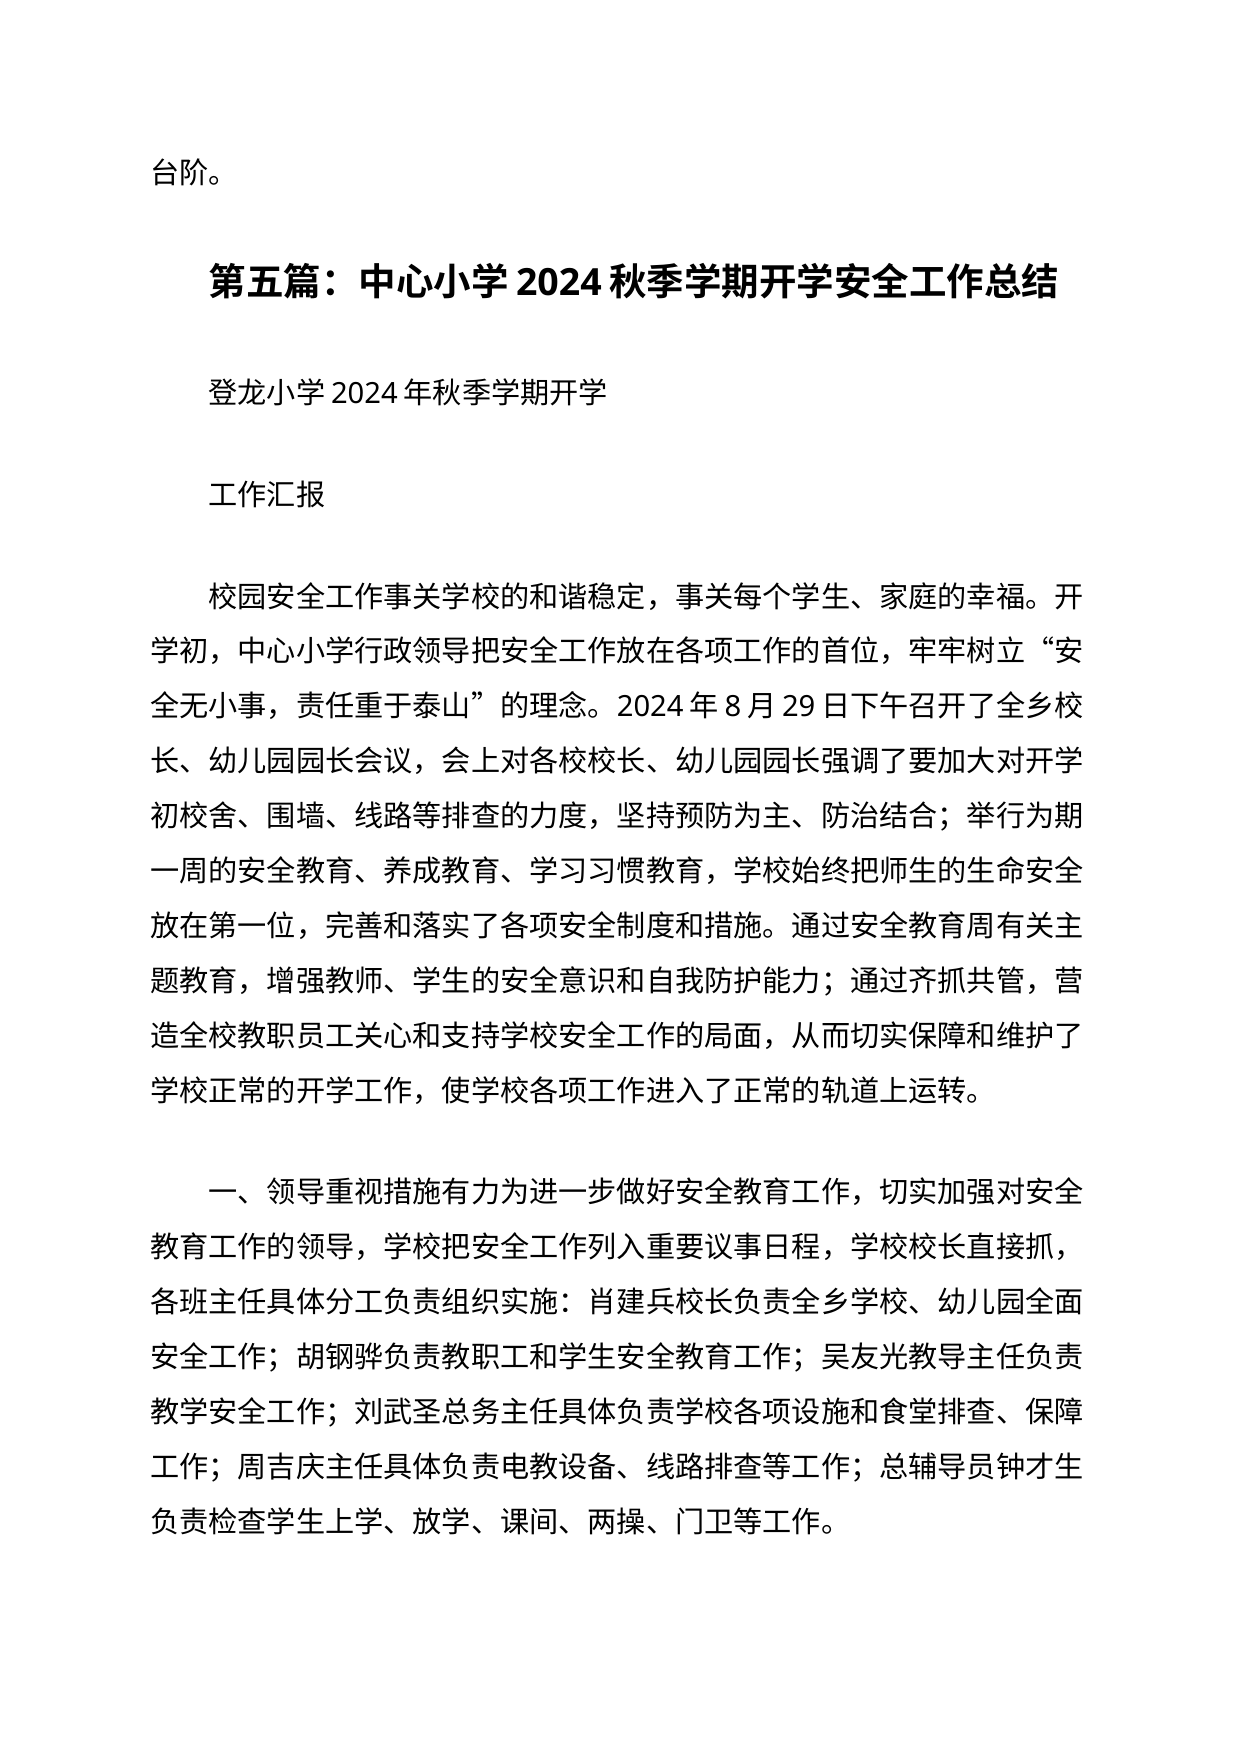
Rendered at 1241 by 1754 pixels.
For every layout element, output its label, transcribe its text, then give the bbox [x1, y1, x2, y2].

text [150, 150, 1090, 192]
text 工作汇报 [150, 471, 1090, 514]
text 第五篇：中心小学2024秋季学期开学安全工作总结 [150, 252, 1090, 306]
text 一、领导重视措施有力为进一步做好安全教育工作，切实加强对安全教育工作的领导，学校把安全工作列入重要议事日程，学校校长直接抓，各班主任具体分工负责组织实施：肖建兵校长负责全乡学校、幼儿园全面安全工作；胡钢骅负责教职工和学生安全教育工作；吴友光教导主任负责教学安全工作；刘武圣总务主任具体负责学校各项设施和食堂排查、保障工作；周吉庆主任具体负责电教设备、线路排查等工作；总辅导员钟才生负责检查学生上学、放学、课间、两操、门卫等工作。 [150, 1169, 1090, 1541]
text 登龙小学2024年秋季学期开学 [150, 369, 1090, 412]
text 校园安全工作事关学校的和谐稳定，事关每个学生、家庭的幸福。开学初，中心小学行政领导把安全工作放在各项工作的首位，牢牢树立“安全无小事，责任重于泰山”的理念。2024年8月29日下午召开了全乡校长、幼儿园园长会议，会上对各校校长、幼儿园园长强调了要加大对开学初校舍、围墙、线路等排查的力度，坚持预防为主、防治结合；举行为期一周的安全教育、养成教育、学习习惯教育，学校始终把师生的生命安全放在第一位，完善和落实了各项安全制度和措施。通过安全教育周有关主题教育，增强教师、学生的安全意识和自我防护能力；通过齐抓共管，营造全校教职员工关心和支持学校安全工作的局面，从而切实保障和维护了学校正常的开学工作，使学校各项工作进入了正常的轨道上运转。 [150, 573, 1090, 1109]
